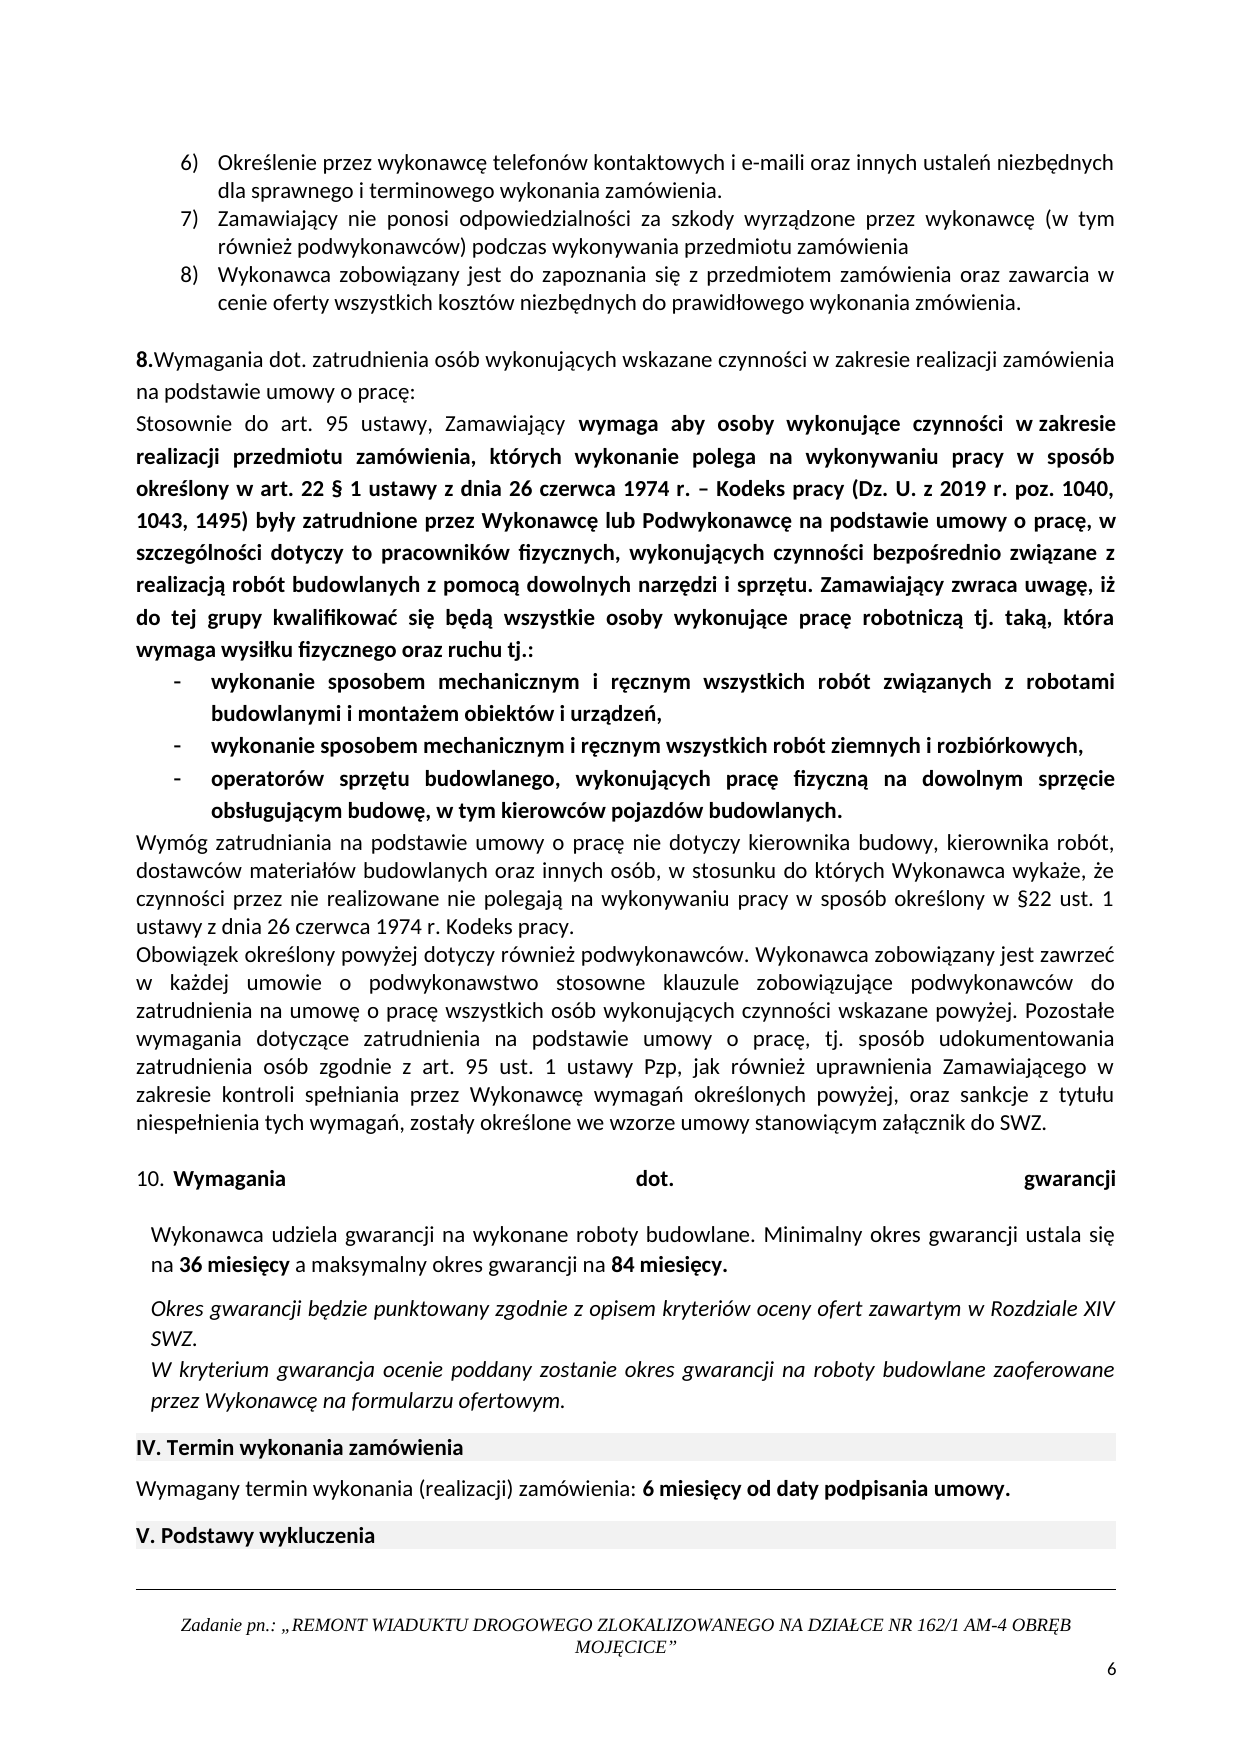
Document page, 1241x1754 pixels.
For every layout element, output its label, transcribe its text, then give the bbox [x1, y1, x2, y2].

list wykonanie sposobem mechanicznym i ręcznym wszystkich robót ziemnych i rozbiórkowych, [173, 731, 1116, 759]
list Zamawiający nie ponosi odpowiedzialności za szkody wyrządzone przez wykonawcę (w tym również podwykonawców) podczas wykonywania przedmiotu zamówienia [180, 204, 1116, 260]
list wykonanie sposobem mechanicznym i ręcznym wszystkich robót związanych z robotami budowlanymi i montażem obiektów i urządzeń, [173, 667, 1116, 727]
text Wymagany termin wykonania (realizacji) zamówienia: 6 miesięcy od daty podpisania umowy. [136, 1474, 1116, 1502]
text W kryterium gwarancja ocenie poddany zostanie okres gwarancji na roboty budowlane zaoferowane przez Wykonawcę na formularzu ofertowym. [151, 1355, 1116, 1414]
text Wykonawca udziela gwarancji na wykonane roboty budowlane. Minimalny okres gwarancji ustala się na 36 miesięcy a maksymalny okres gwarancji na 84 miesięcy. [151, 1220, 1116, 1278]
list operatorów sprzętu budowlanego, wykonujących pracę fizyczną na dowolnym sprzęcie obsługującym budowę, w tym kierowców pojazdów budowlanych. [173, 764, 1116, 824]
text Stosownie do art. 95 ustawy, Zamawiający wymaga aby osoby wykonujące czynności w zakresie realizacji przedmiotu zamówienia, których wykonanie polega na wykonywaniu pracy w sposób określony w art. 22 § 1 ustawy z dnia 26 czerwca 1974 r. – Kodeks pracy (Dz. U. z 2019 r. poz. 1040, 1043, 1495) były zatrudnione przez Wykonawcę lub Podwykonawcę na podstawie umowy o pracę, w szczególności dotyczy to pracowników fizycznych, wykonujących czynności bezpośrednio związane z realizacją robót budowlanych z pomocą dowolnych narzędzi i sprzętu. Zamawiający zwraca uwagę, iż do tej grupy kwalifikować się będą wszystkie osoby wykonujące pracę robotniczą tj. taką, która wymaga wysiłku fizycznego oraz ruchu tj.: [136, 409, 1116, 663]
text Obowiązek określony powyżej dotyczy również podwykonawców. Wykonawca zobowiązany jest zawrzeć w każdej umowie o podwykonawstwo stosowne klauzule zobowiązujące podwykonawców do zatrudnienia na umowę o pracę wszystkich osób wykonujących czynności wskazane powyżej. Pozostałe wymagania dotyczące zatrudnienia na podstawie umowy o pracę, tj. sposób udokumentowania zatrudnienia osób zgodnie z art. 95 ust. 1 ustawy Pzp, jak również uprawnienia Zamawiającego w zakresie kontroli spełniania przez Wykonawcę wymagań określonych powyżej, oraz sankcje z tytułu niespełnienia tych wymagań, zostały określone we wzorze umowy stanowiącym załącznik do SWZ. [136, 940, 1116, 1136]
text V. Podstawy wykluczenia [161, 1521, 1116, 1549]
text Okres gwarancji będzie punktowany zgodnie z opisem kryteriów oceny ofert zawartym w Rozdziale XIV SWZ. [151, 1294, 1116, 1352]
text IV. Termin wykonania zamówienia [136, 1433, 1116, 1461]
list Określenie przez wykonawcę telefonów kontaktowych i e-maili oraz innych ustaleń niezbędnych dla sprawnego i terminowego wykonania zamówienia. [180, 148, 1116, 204]
list Wymagania dot. gwarancji [136, 1164, 1116, 1220]
text 8.Wymagania dot. zatrudnienia osób wykonujących wskazane czynności w zakresie realizacji zamówienia na podstawie umowy o pracę: [136, 345, 1116, 405]
list Wykonawca zobowiązany jest do zapoznania się z przedmiotem zamówienia oraz zawarcia w cenie oferty wszystkich kosztów niezbędnych do prawidłowego wykonania zmówienia. [180, 260, 1116, 316]
text Wymóg zatrudniania na podstawie umowy o pracę nie dotyczy kierownika budowy, kierownika robót, dostawców materiałów budowlanych oraz innych osób, w stosunku do których Wykonawca wykaże, że czynności przez nie realizowane nie polegają na wykonywaniu pracy w sposób określony w §22 ust. 1 ustawy z dnia 26 czerwca 1974 r. Kodeks pracy. [136, 828, 1116, 940]
